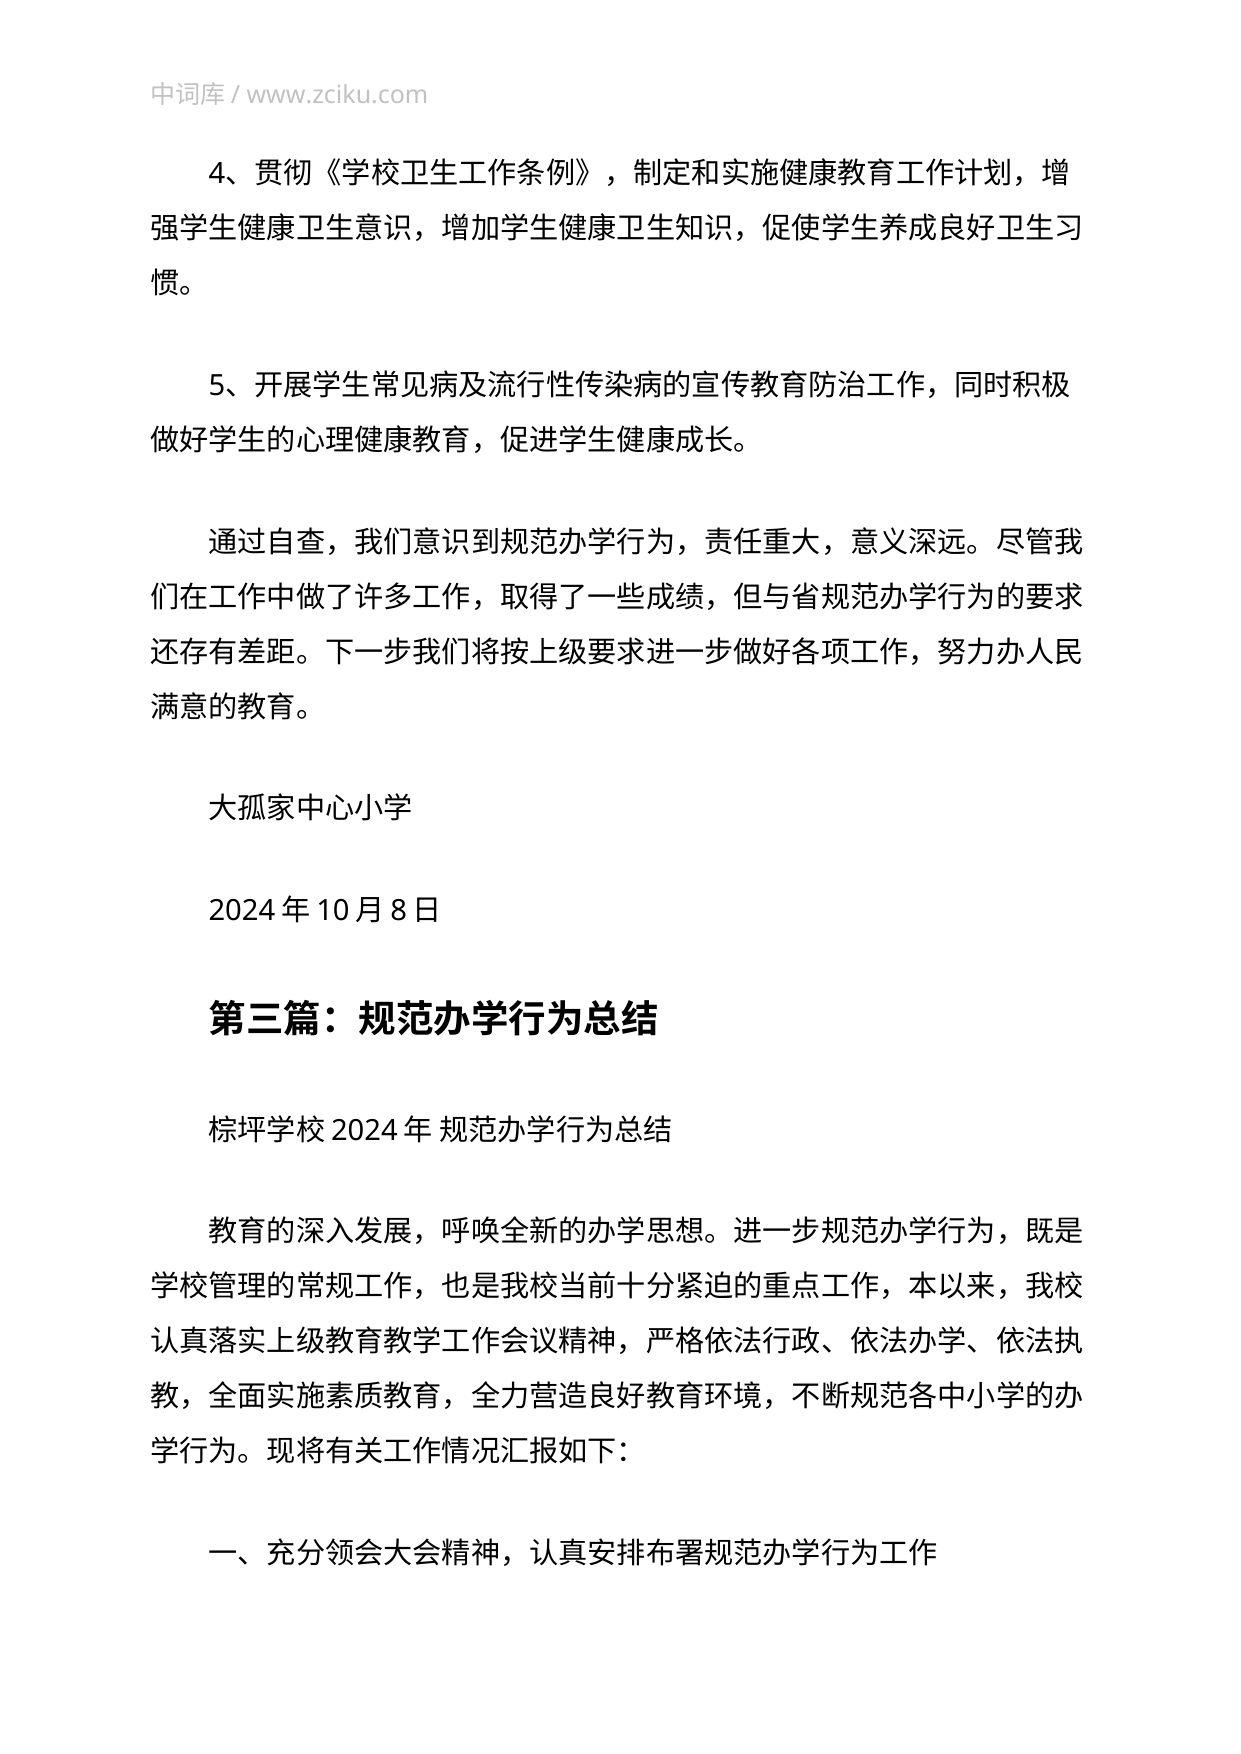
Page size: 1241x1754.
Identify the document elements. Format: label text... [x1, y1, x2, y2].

text 大孤家中心小学 [150, 785, 1090, 827]
text 棕坪学校2024年 规范办学行为总结 [150, 1106, 1090, 1148]
text 4、贯彻《学校卫生工作条例》，制定和实施健康教育工作计划，增强学生健康卫生意识，增加学生健康卫生知识，促使学生养成良好卫生习惯。 [150, 150, 1090, 302]
text 教育的深入发展，呼唤全新的办学思想。进一步规范办学行为，既是学校管理的常规工作，也是我校当前十分紧迫的重点工作，本以来，我校认真落实上级教育教学工作会议精神，严格依法行政、依法办学、依法执教，全面实施素质教育，全力营造良好教育环境，不断规范各中小学的办学行为。现将有关工作情况汇报如下： [150, 1208, 1090, 1470]
text 一、充分领会大会精神，认真安排布署规范办学行为工作 [150, 1529, 1090, 1572]
text 2024年10月8日 [150, 887, 1090, 929]
text 5、开展学生常见病及流行性传染病的宣传教育防治工作，同时积极做好学生的心理健康教育，促进学生健康成长。 [150, 362, 1090, 459]
text 第三篇：规范办学行为总结 [150, 989, 1090, 1043]
text 通过自查，我们意识到规范办学行为，责任重大，意义深远。尽管我们在工作中做了许多工作，取得了一些成绩，但与省规范办学行为的要求还存有差距。下一步我们将按上级要求进一步做好各项工作，努力办人民满意的教育。 [150, 518, 1090, 725]
